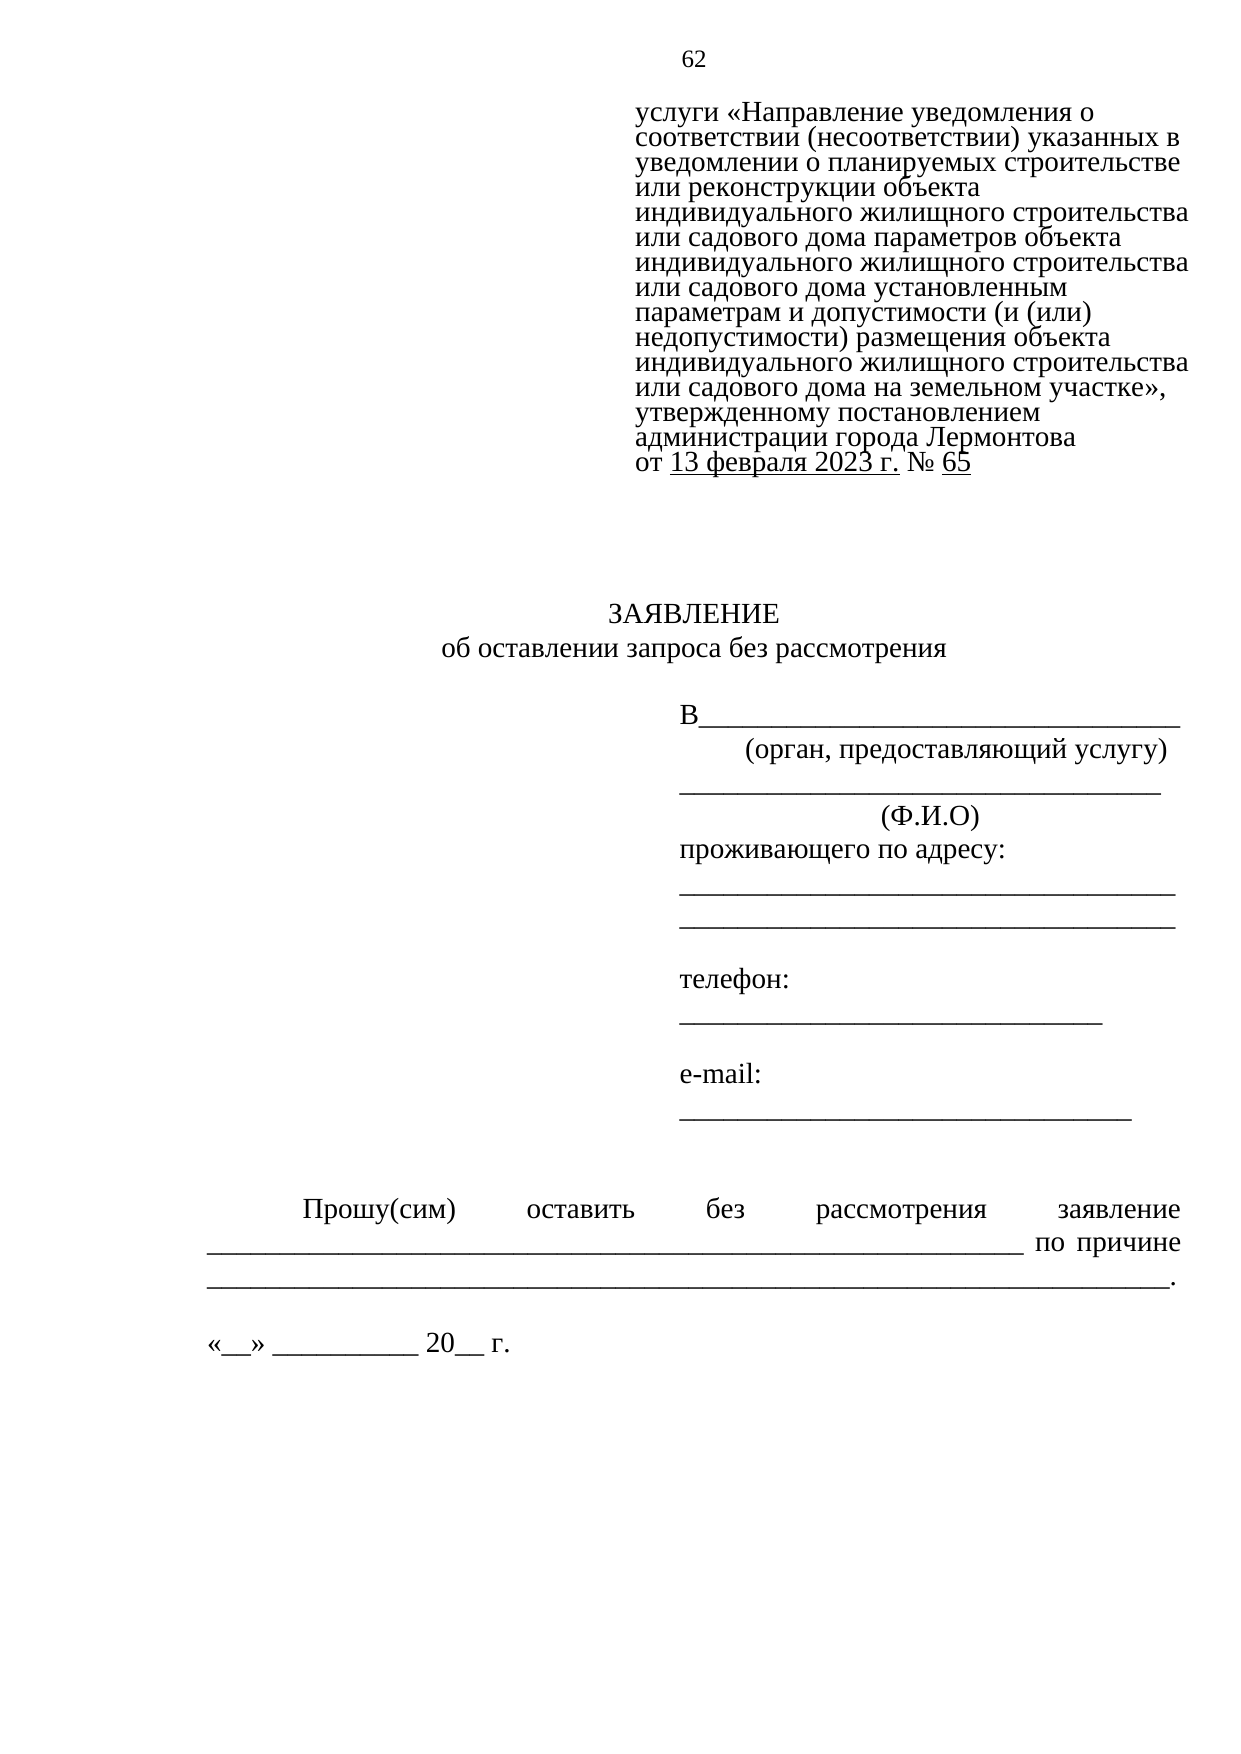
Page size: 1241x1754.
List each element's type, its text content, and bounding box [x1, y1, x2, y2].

text e-mail: _______________________________ [679, 1028, 1181, 1124]
text услуги «Направление уведомления о соответствии (несоответствии) указанных в уведомлении о планируемых строительстве или реконструкции объекта индивидуального жилищного строительства или садового дома параметров объекта индивидуального жилищного строительства или садового дома установленным параметрам и допустимости (и (или) недопустимости) размещения объекта индивидуального жилищного строительства или садового дома на земельном участке», утвержденному постановлением администрации города Лермонтова [635, 102, 1196, 452]
text _________________________________ [679, 764, 1181, 798]
text Прошу(сим) оставить без рассмотрения заявление ________________________________________________________ по причине __________________________________________________________________. [207, 1191, 1181, 1291]
text от 13 февраля 2023 г. № 65 [635, 452, 714, 477]
text телефон: _____________________________ [679, 961, 1181, 1028]
text от 13 февраля 2023 г. № 65 [717, 452, 1181, 477]
text (Ф.И.О) [679, 798, 1181, 831]
text (орган, предоставляющий услугу) [679, 731, 1181, 764]
text проживающего по адресу: ____________________________________________________________________ [679, 831, 1181, 932]
text В_________________________________ [679, 697, 1181, 731]
text «__» __________ 20__ г. [207, 1325, 1181, 1358]
text ЗАЯВЛЕНИЕ [207, 597, 1181, 630]
text об оставлении запроса без рассмотрения [207, 630, 1181, 664]
